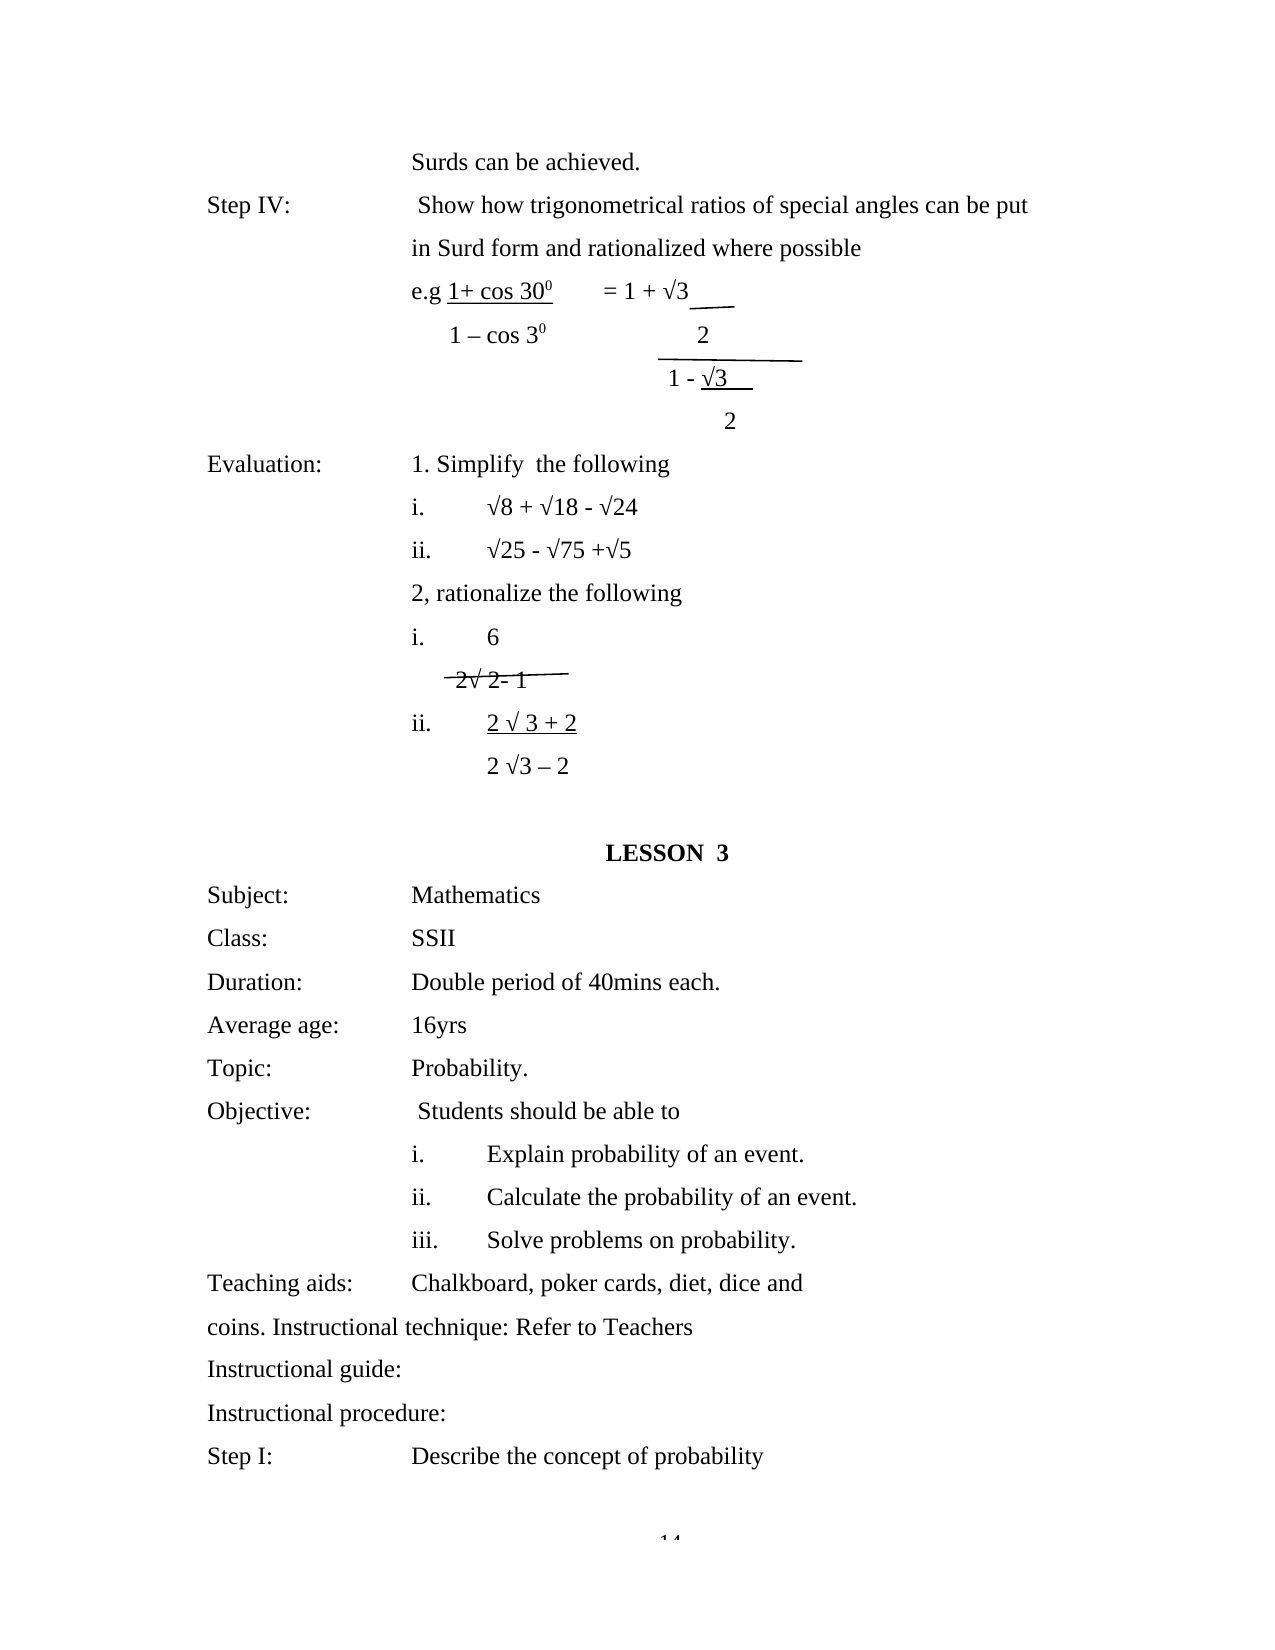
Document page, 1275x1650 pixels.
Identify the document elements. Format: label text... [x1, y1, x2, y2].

text Objective: Students should be able to [207, 1096, 1262, 1125]
text Evaluation: 1. Simplify the following [207, 449, 1262, 478]
text Topic: Probability. [207, 1053, 1262, 1082]
text i. 6 [411, 622, 1262, 650]
list Calculate the probability of an event. [411, 1182, 1262, 1211]
text Subject: Mathematics [207, 880, 1262, 909]
text Step IV: Show how trigonometrical ratios of special angles can be put in Surd form and rationalized where possible [207, 190, 1053, 262]
text Surds can be achieved. [411, 147, 1262, 176]
text ii. 2 √ 3 + 2 2 √3 – 2 [411, 708, 577, 780]
text ii. √25 - √75 +√5 [411, 535, 1262, 564]
text 1 – cos 30 2 [449, 320, 1262, 348]
text 2 [198, 406, 1262, 435]
subtitle LESSON 3 [206, 838, 1128, 867]
text e.g 1+ cos 300 = 1 + √3 [411, 276, 1262, 305]
text Duration: Double period of 40mins each. [207, 967, 1262, 995]
text 2, rationalize the following [411, 578, 1262, 607]
text 2√ 2- 1 [455, 665, 1262, 693]
text Average age: 16yrs [207, 1010, 1262, 1038]
text Step I: Describe the concept of probability [207, 1441, 1262, 1470]
list Solve problems on probability. Teaching aids: Chalkboard, poker cards, diet, dice and coins. Instructional technique: Refer to Teachers [207, 1225, 868, 1340]
text Class: SSII [207, 923, 1262, 952]
text Instructional procedure: [207, 1398, 1262, 1427]
text Instructional guide: [207, 1355, 1262, 1383]
list Explain probability of an event. [411, 1139, 1262, 1168]
text 1 - √3 [668, 363, 1262, 391]
text i. √8 + √18 - √24 [411, 492, 1262, 521]
